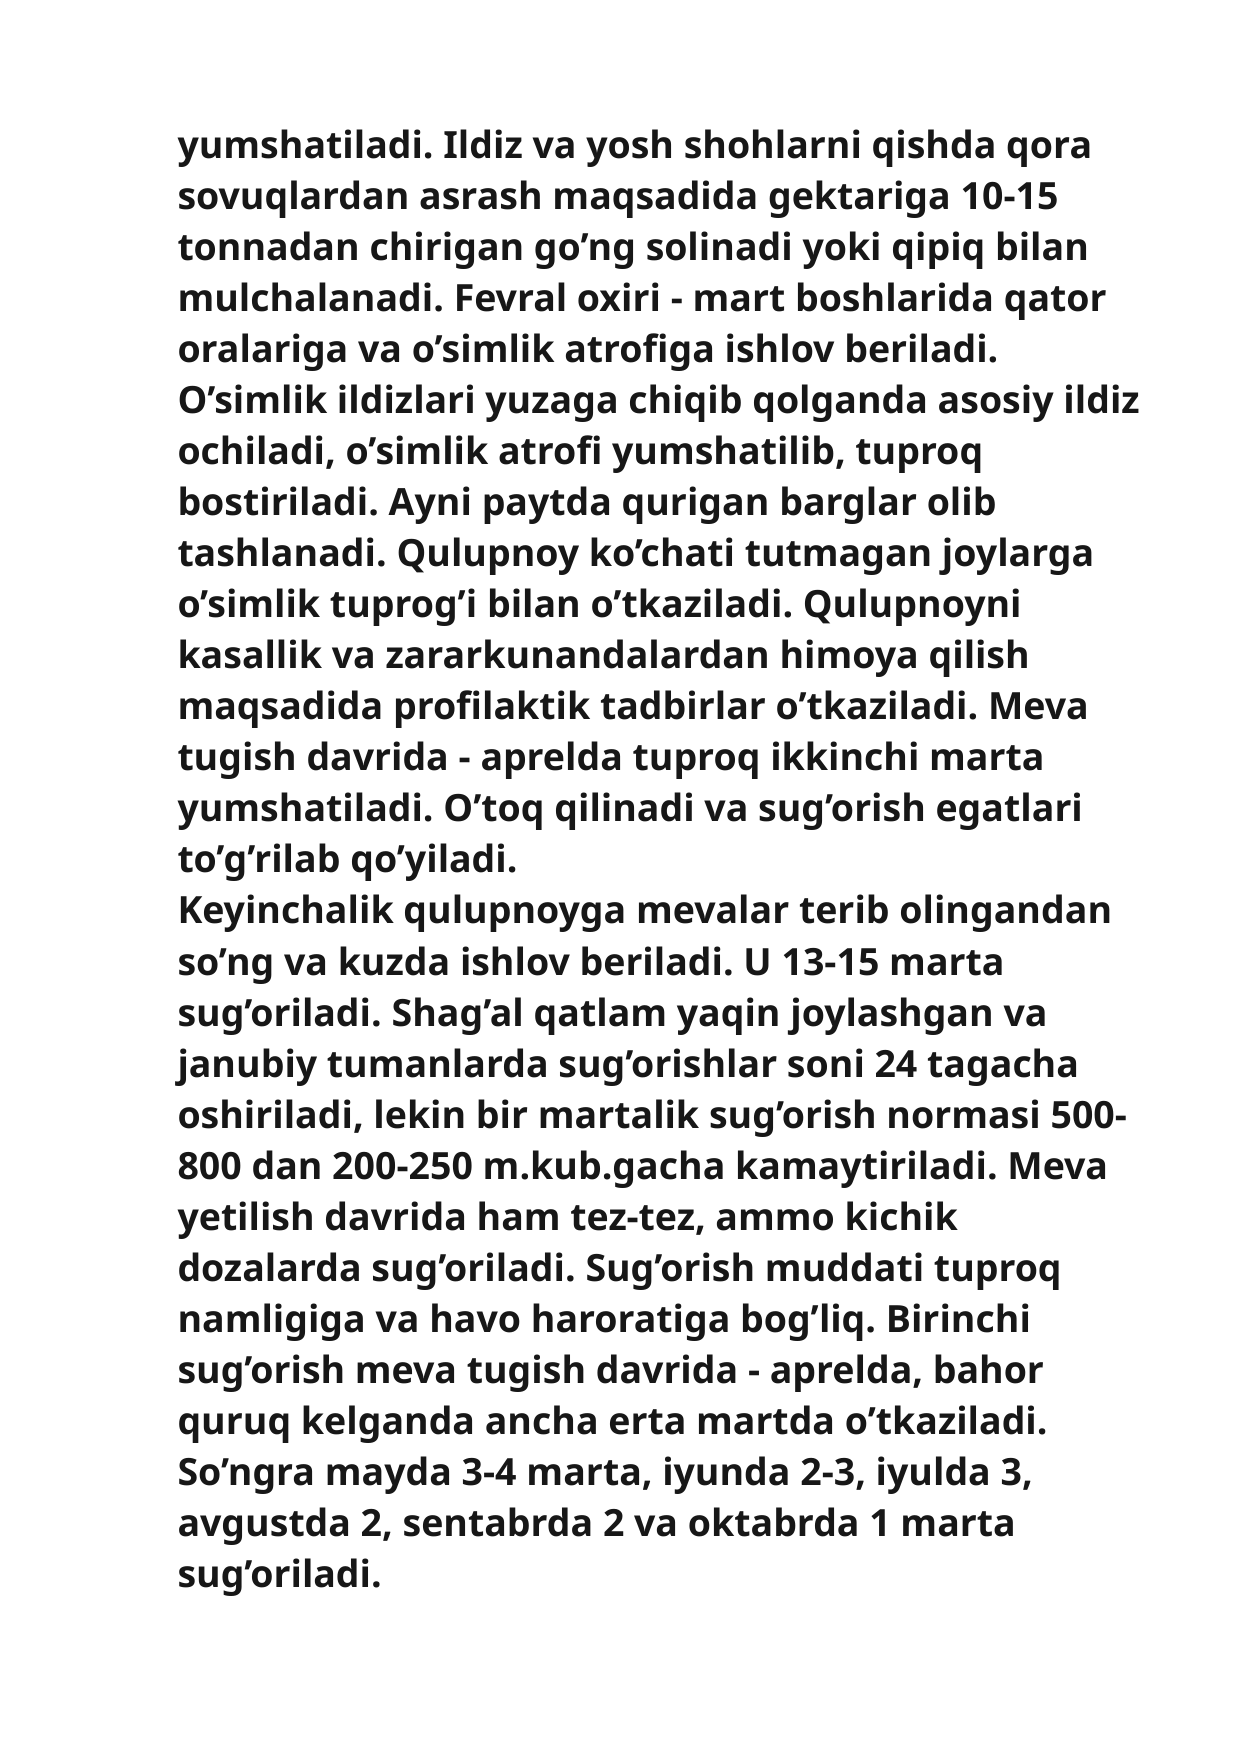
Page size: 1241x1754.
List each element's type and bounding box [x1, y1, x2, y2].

subtitle [177, 118, 1152, 1598]
